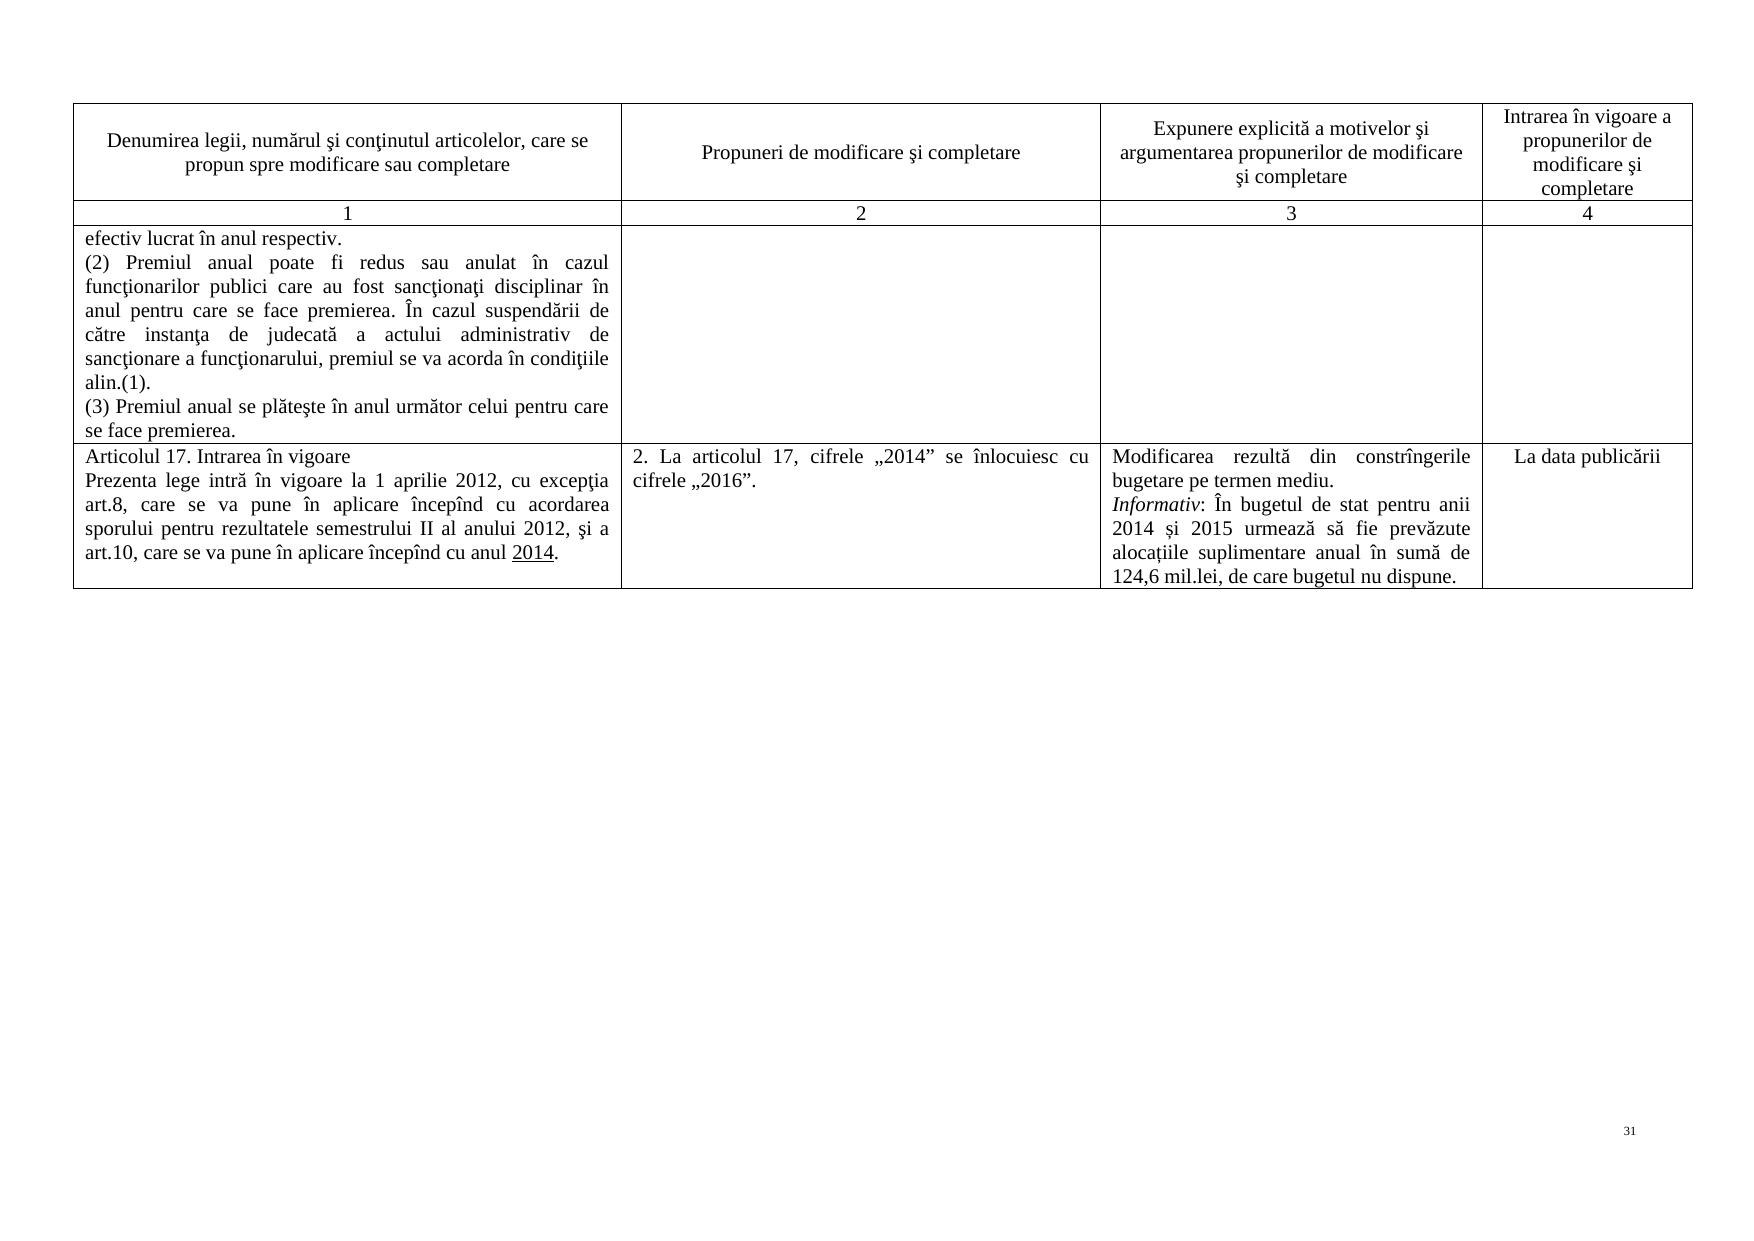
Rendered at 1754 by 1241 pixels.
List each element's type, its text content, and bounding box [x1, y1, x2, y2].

table_cell [622, 226, 1100, 442]
table_header Propuneri de modificare şi completare [622, 104, 1100, 200]
table_cell Articolul 17. Intrarea în vigoare Prezenta lege intră în vigoare la 1 aprilie 2012, cu excepţia art.8, care se va pune în aplicare începînd cu acordarea sporului pentru rezultatele semestrului II al anului 2012, şi a art.10, care se va pune în aplicare începînd cu anul 2014. [74, 444, 621, 588]
table_cell 3 [1101, 201, 1482, 225]
table_cell 4 [1483, 201, 1692, 225]
table_cell 1 [74, 201, 621, 225]
table_cell Modificarea rezultă din constrîngerile bugetare pe termen mediu. Informativ: În bugetul de stat pentru anii 2014 și 2015 urmează să fie prevăzute alocațiile suplimentare anual în sumă de 124,6 mil.lei, de care bugetul nu dispune. [1101, 444, 1482, 588]
table_cell 2. La articolul 17, cifrele „2014” se înlocuiesc cu cifrele „2016”. [622, 444, 1100, 588]
table_header Intrarea în vigoare a propunerilor de modificare şi completare [1483, 104, 1692, 200]
table_cell 2 [622, 201, 1100, 225]
table_cell [1483, 226, 1692, 442]
table_cell La data publicării [1483, 444, 1692, 588]
table_header Denumirea legii, numărul şi conţinutul articolelor, care se propun spre modificare sau completare [74, 104, 621, 200]
table_header Expunere explicită a motivelor şi argumentarea propunerilor de modificare şi completare [1101, 104, 1482, 200]
table_cell [1101, 226, 1482, 442]
